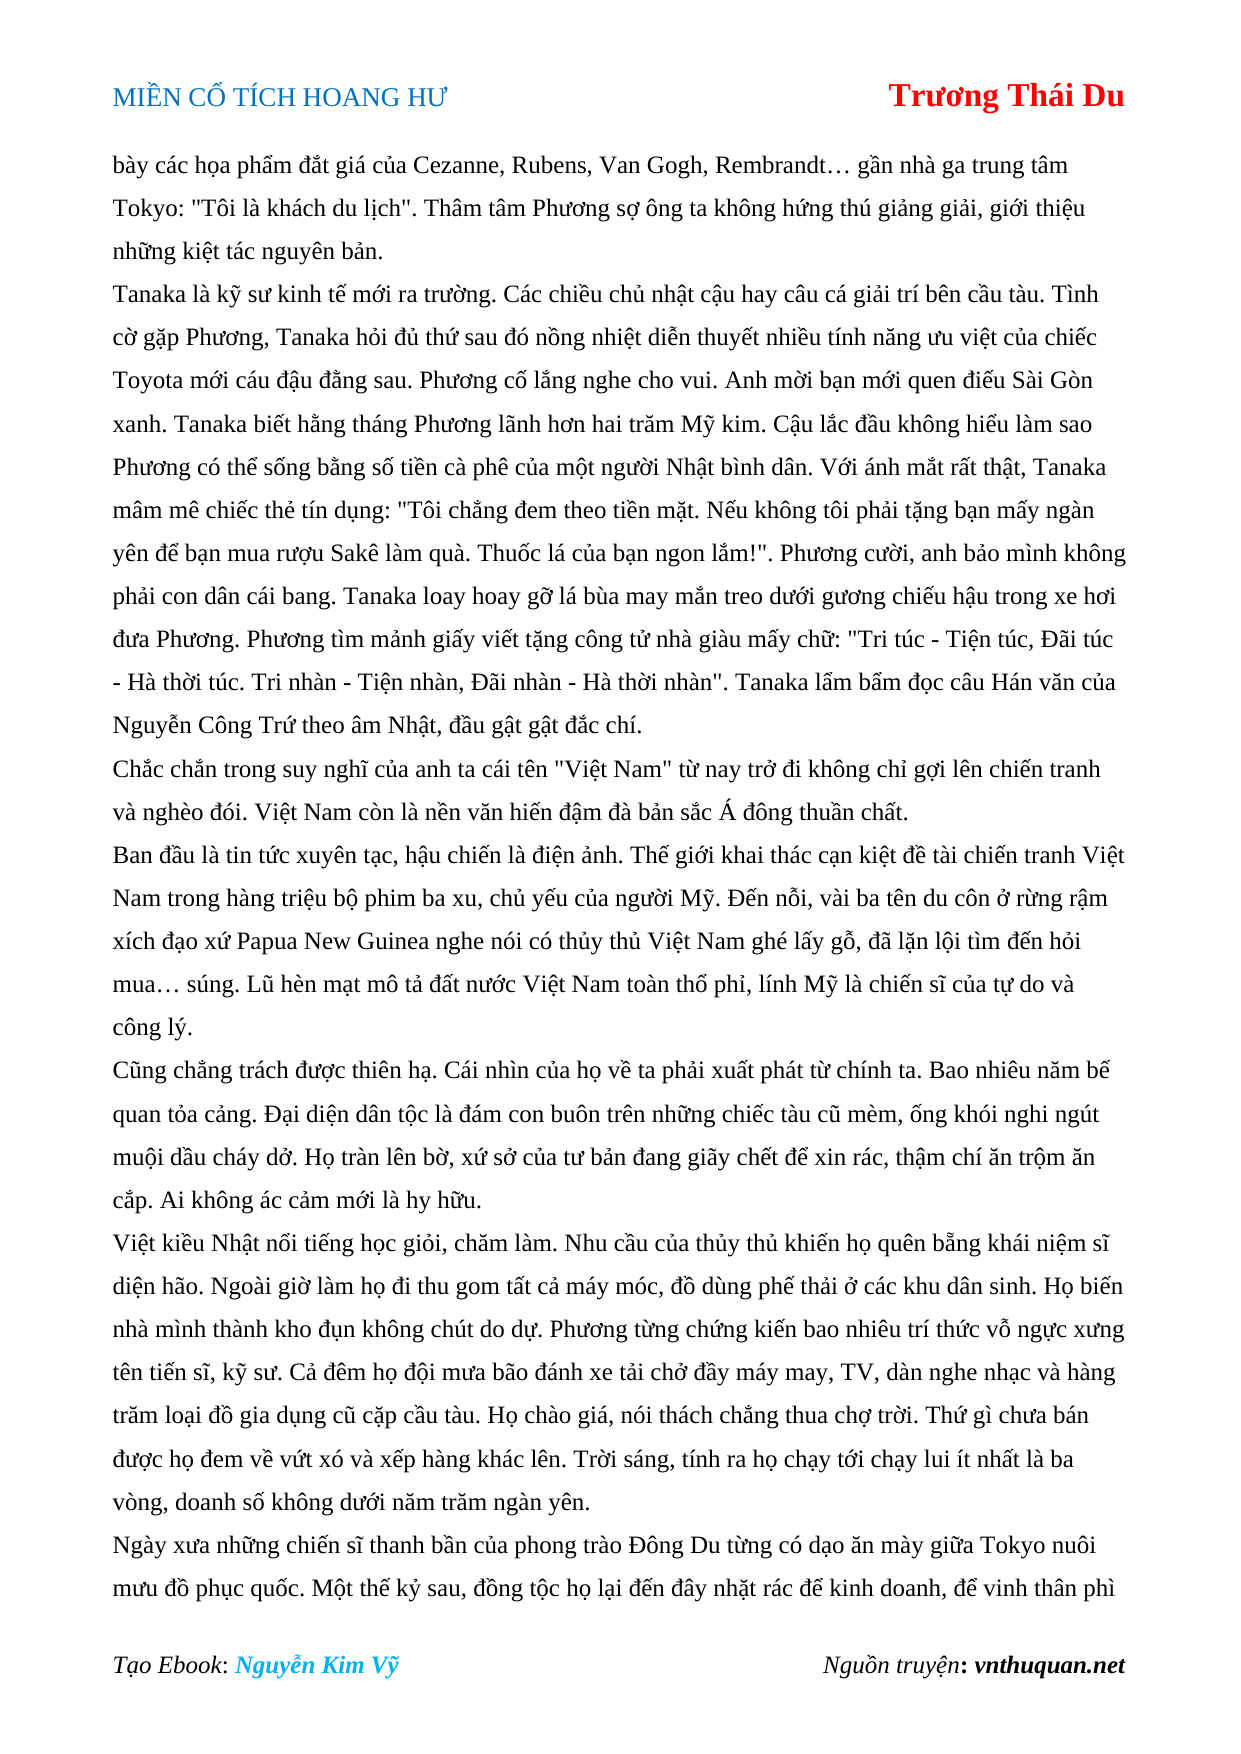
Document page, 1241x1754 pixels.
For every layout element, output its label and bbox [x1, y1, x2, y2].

text [112, 150, 1128, 1602]
